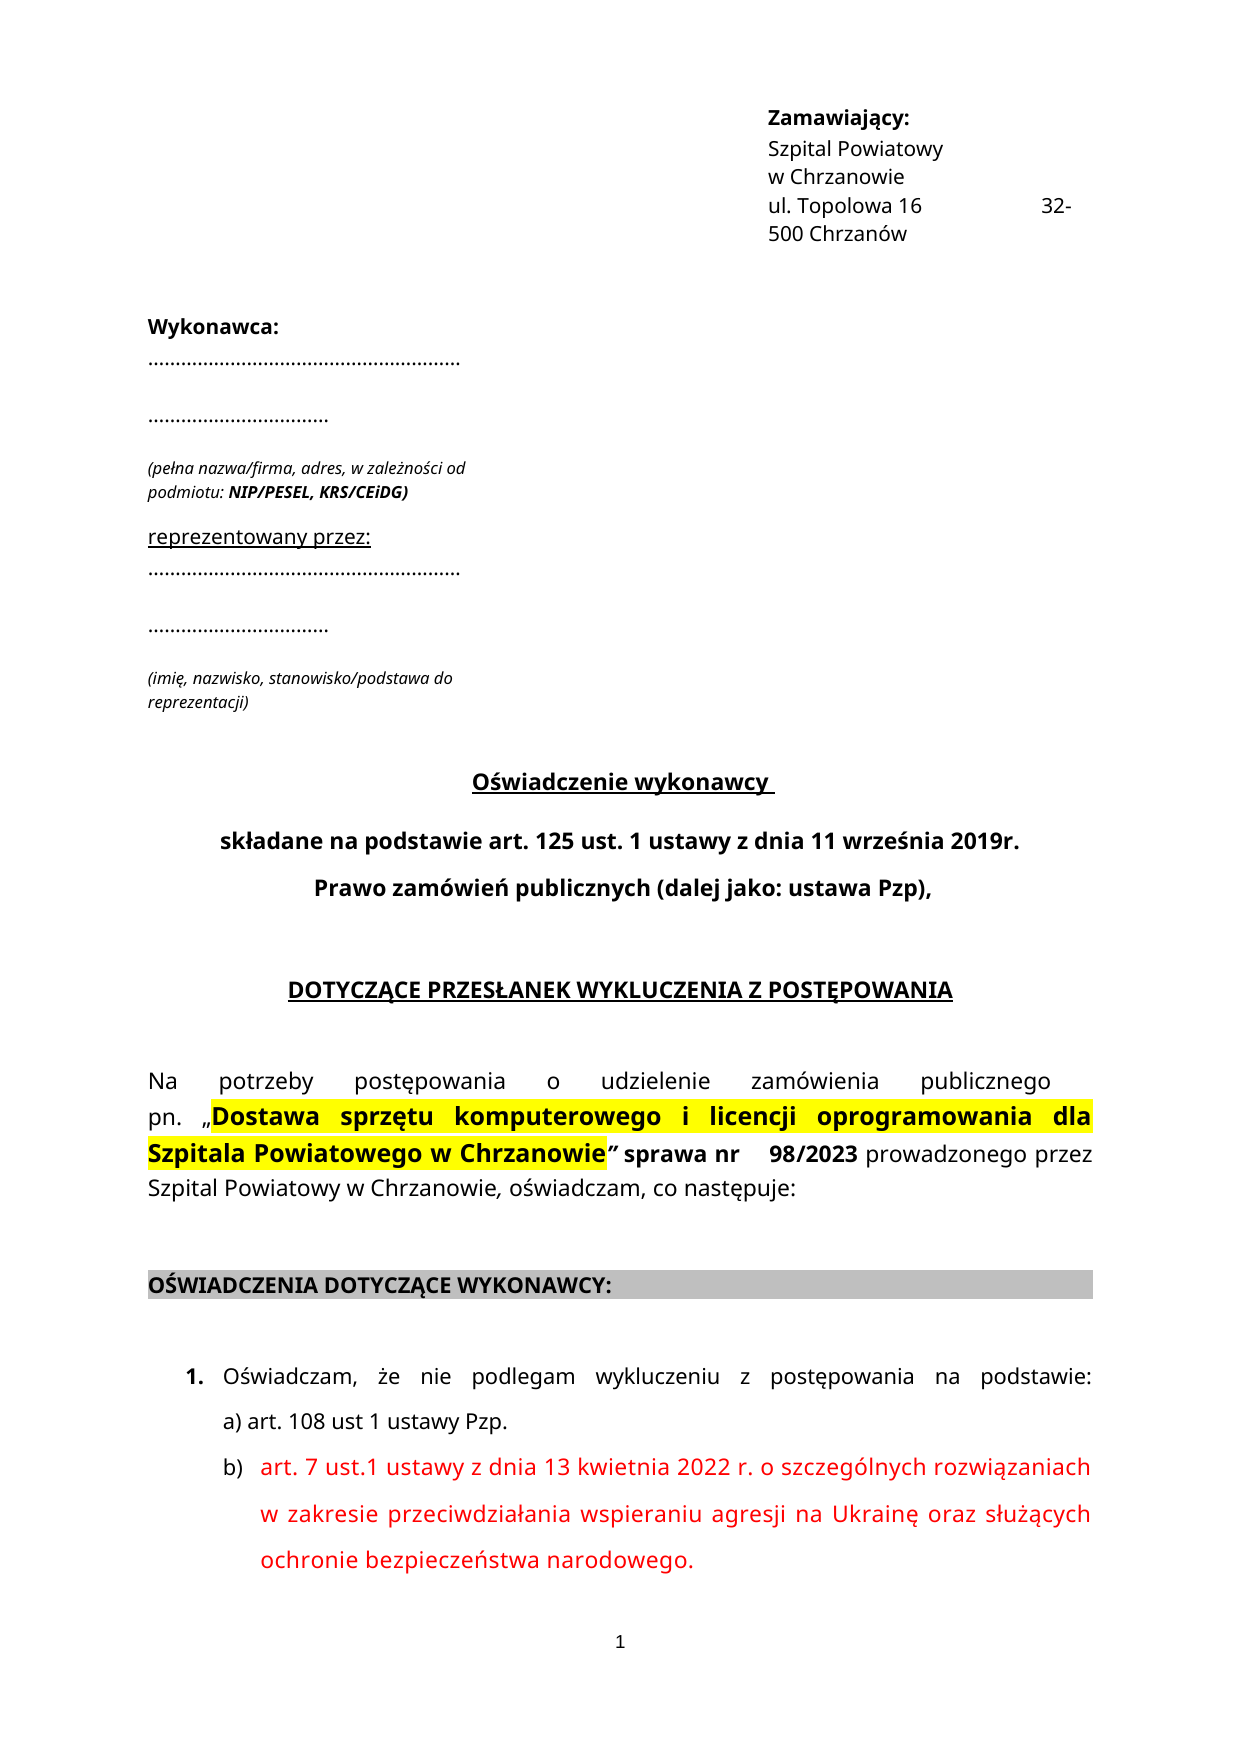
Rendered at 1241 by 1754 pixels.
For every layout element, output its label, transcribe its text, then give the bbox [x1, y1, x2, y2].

text (imię, nazwisko, stanowisko/podstawa do reprezentacji) [148, 667, 472, 714]
text Szpital Powiatowy w Chrzanowie [768, 134, 1093, 191]
text Zamawiający: [694, 103, 1093, 132]
text Prawo zamówień publicznych (dalej jako: ustawa Pzp), [148, 872, 1093, 903]
text reprezentowany przez: [148, 522, 1093, 551]
text ……………………………………………………………………………… [148, 553, 472, 638]
text DOTYCZĄCE PRZESŁANEK WYKLUCZENIA Z POSTĘPOWANIA [148, 973, 1093, 1005]
text OŚWIADCZENIA DOTYCZĄCE WYKONAWCY: [148, 1270, 1093, 1299]
text (pełna nazwa/firma, adres, w zależności od podmiotu: NIP/PESEL, KRS/CEiDG) [148, 457, 472, 504]
text ……………………………………………………………………………… [148, 343, 472, 428]
text ul. Topolowa 16 32-500 Chrzanów [768, 191, 1093, 248]
list art. 7 ust.1 ustawy z dnia 13 kwietnia 2022 r. o szczególnych rozwiązaniach w zakresie przeciwdziałania wspieraniu agresji na Ukrainę oraz służących ochronie bezpieczeństwa narodowego. [223, 1451, 1093, 1576]
text Wykonawca: [148, 312, 1093, 341]
text Oświadczenie wykonawcy [148, 766, 1093, 797]
text Na potrzeby postępowania o udzielenie zamówienia publicznego pn. „Dostawa sprzętu komputerowego i licencji oprogramowania dla Szpitala Powiatowego w Chrzanowie” sprawa nr 98/2023 prowadzonego przez Szpital Powiatowy w Chrzanowie, oświadczam, co następuje: [148, 1065, 1093, 1204]
text składane na podstawie art. 125 ust. 1 ustawy z dnia 11 września 2019r. [148, 825, 1093, 857]
list Oświadczam, że nie podlegam wykluczeniu z postępowania na podstawie: a) art. 108 ust 1 ustawy Pzp. [185, 1361, 1093, 1436]
